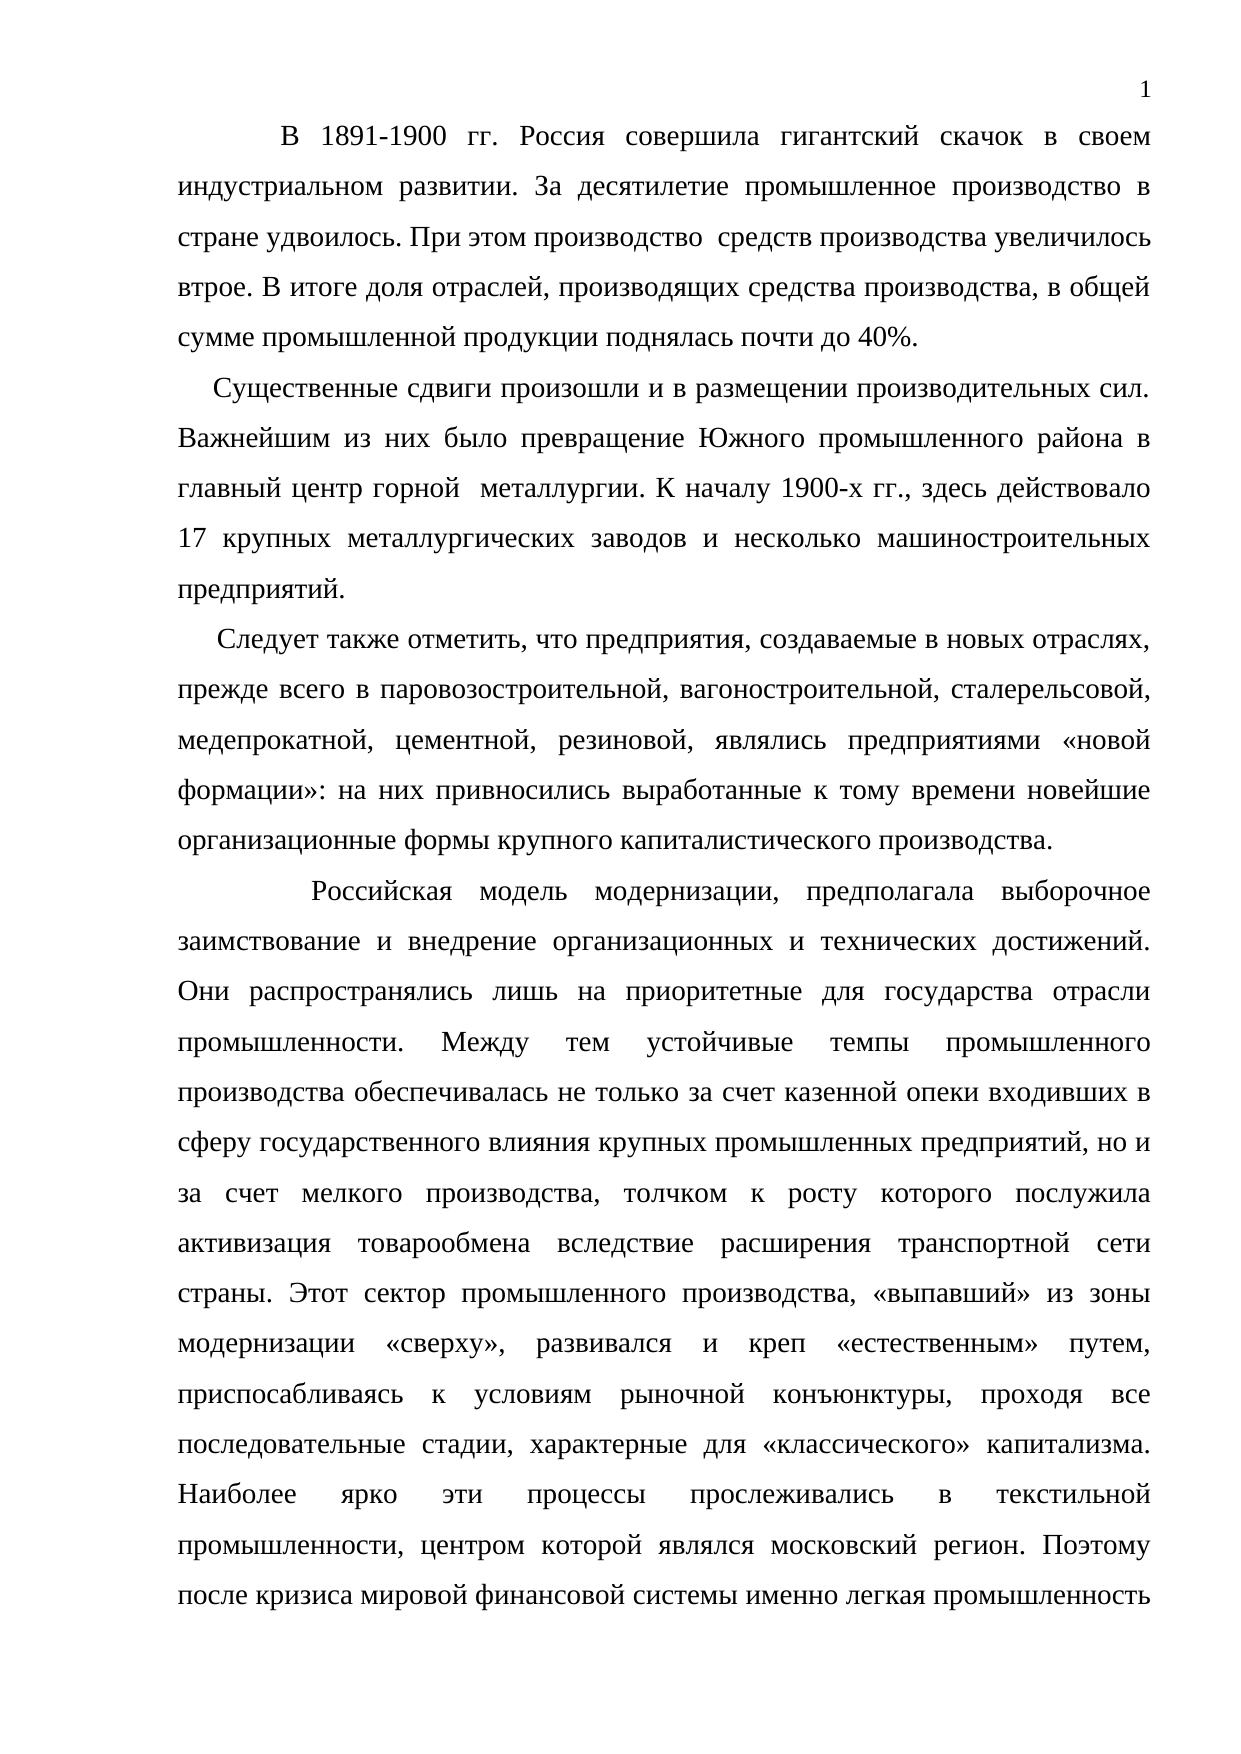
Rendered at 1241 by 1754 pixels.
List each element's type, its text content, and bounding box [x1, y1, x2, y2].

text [177, 873, 1152, 1611]
text Существенные сдвиги произошли и в размещении производительных сил. Важнейшим из них было превращение Южного промышленного района в главный центр горной металлургии. К началу 1900-х гг., здесь действовало 17 крупных металлургических заводов и несколько машиностроительных предприятий. [177, 370, 1152, 604]
text В 1891-1900 гг. Россия совершила гигантский скачок в своем индустриальном развитии. За десятилетие промышленное производство в стране удвоилось. При этом производство средств производства увеличилось втрое. В итоге доля отраслей, производящих средства производства, в общей сумме промышленной продукции поднялась почти до 40%. [177, 118, 1152, 353]
text Следует также отметить, что предприятия, создаваемые в новых отраслях, прежде всего в паровозостроительной, вагоностроительной, сталерельсовой, медепрокатной, цементной, резиновой, являлись предприятиями «новой формации»: на них привносились выработанные к тому времени новейшие организационные формы крупного капиталистического производства. [177, 621, 1152, 856]
